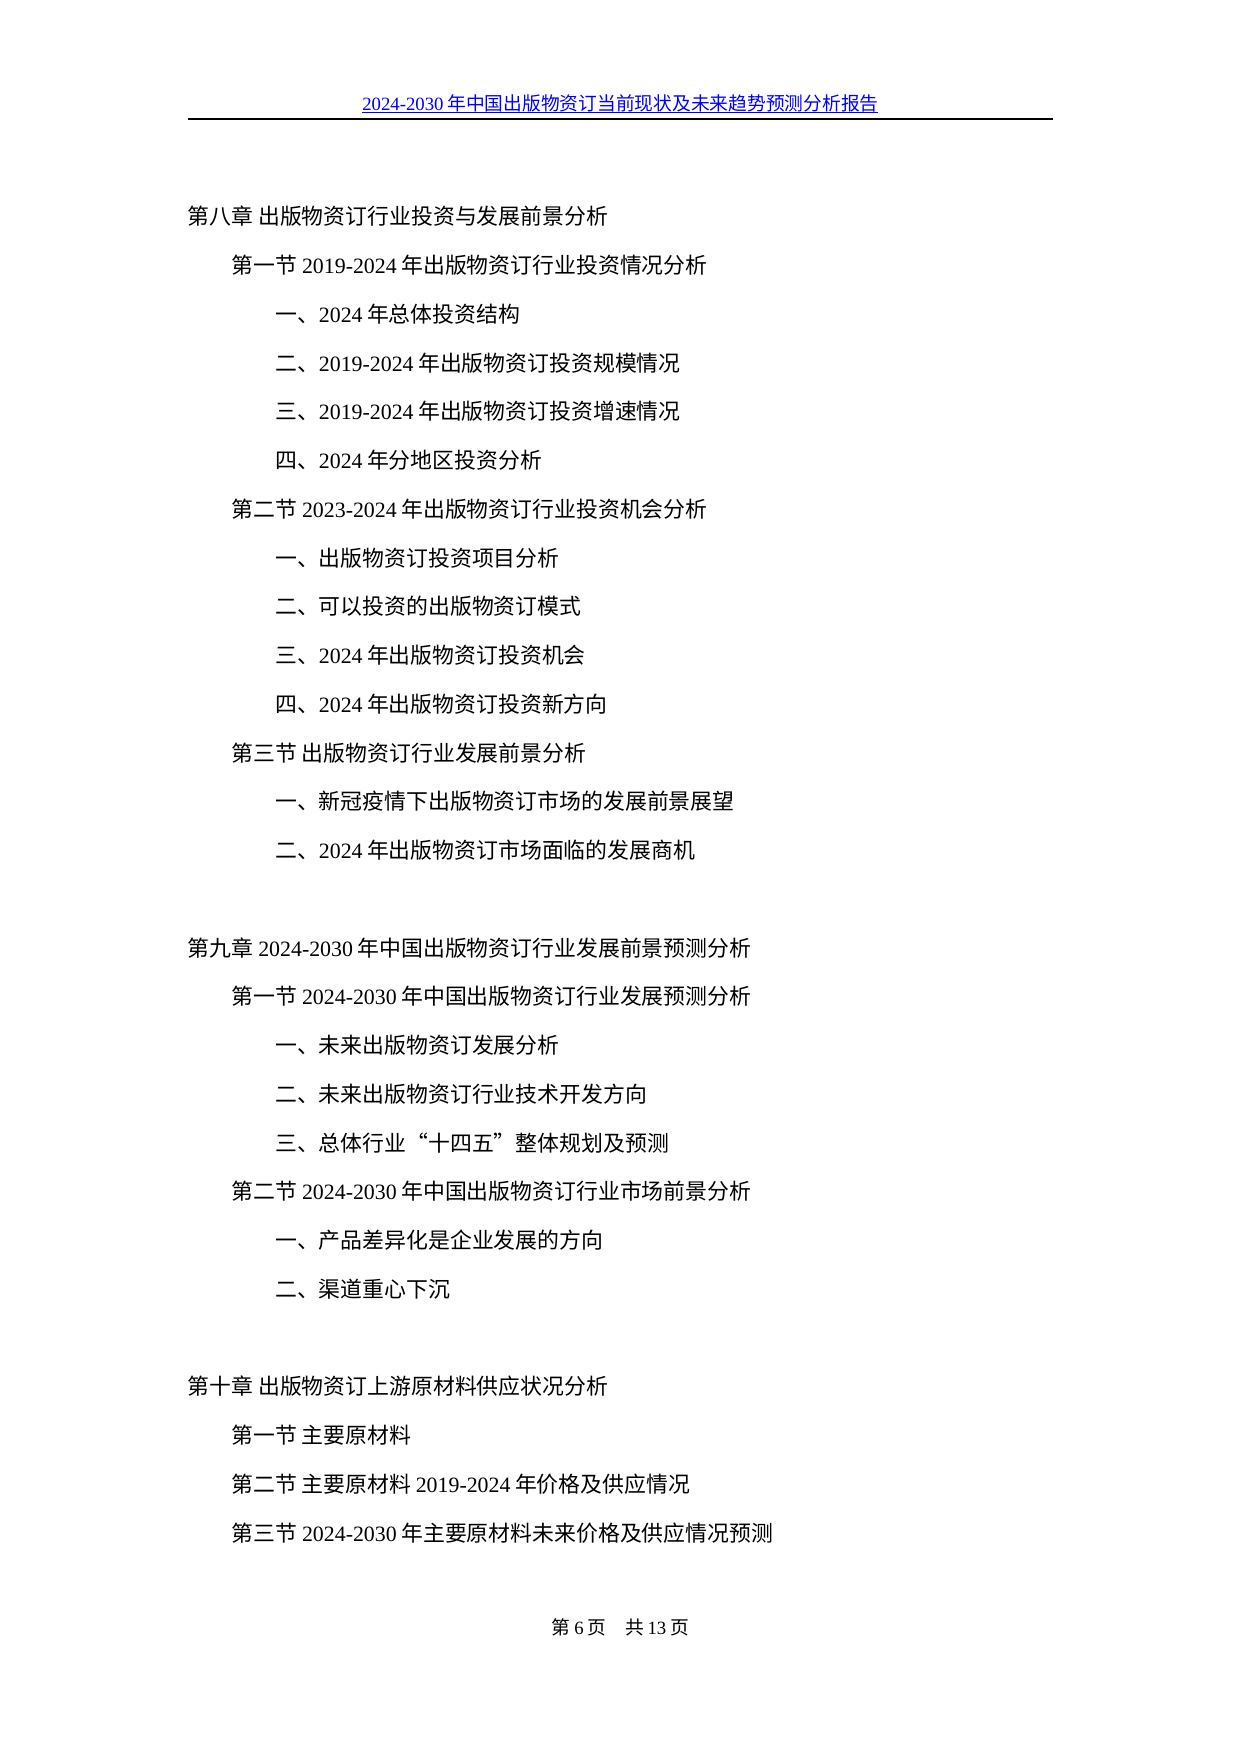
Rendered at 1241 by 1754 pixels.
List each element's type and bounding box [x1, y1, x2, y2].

text [187, 150, 1053, 1548]
